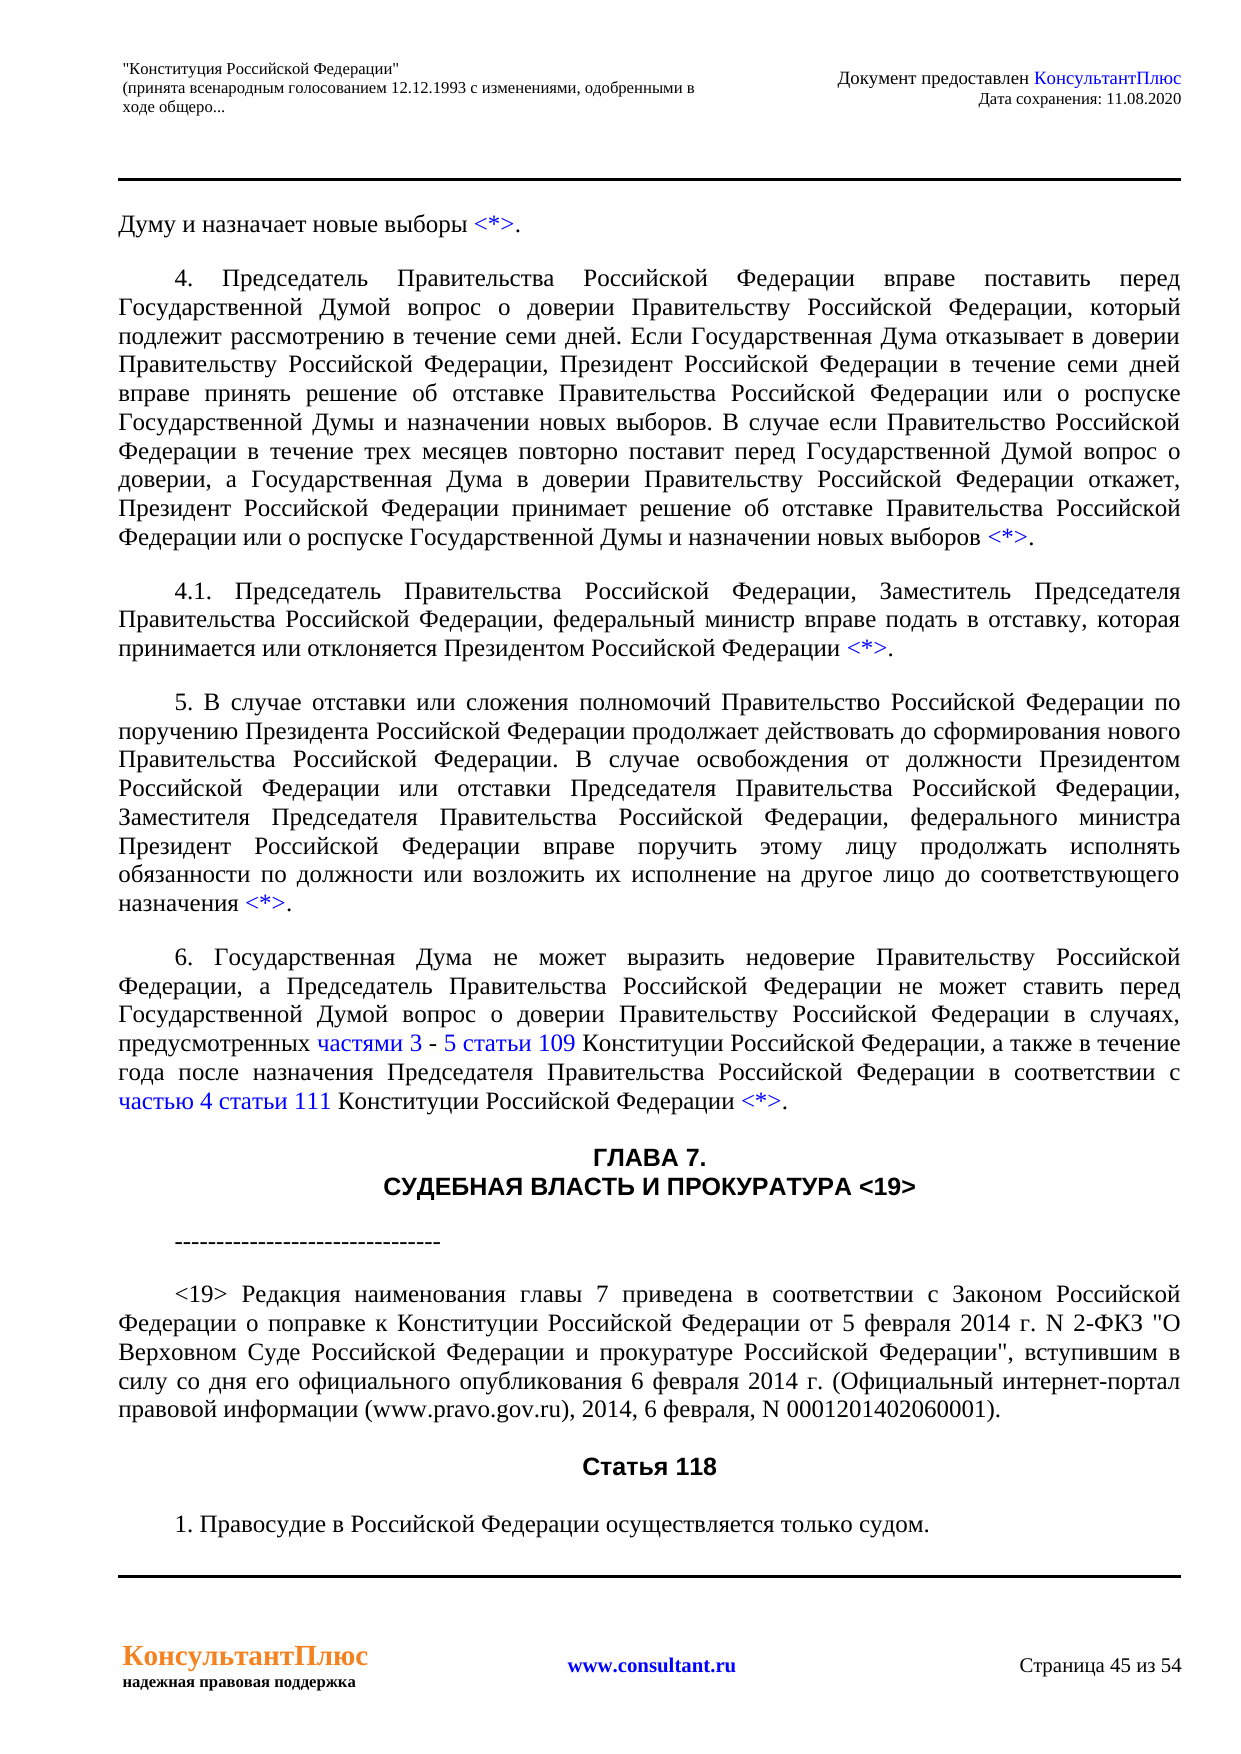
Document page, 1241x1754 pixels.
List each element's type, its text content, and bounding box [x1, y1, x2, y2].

text 6. Государственная Дума не может выразить недоверие Правительству Российской Федерации, а Председатель Правительства Российской Федерации не может ставить перед Государственной Думой вопрос о доверии Правительству Российской Федерации в случаях, предусмотренных частями 3 - 5 статьи 109 Конституции Российской Федерации, а также в течение года после назначения Председателя Правительства Российской Федерации в соответствии с частью 4 статьи 111 Конституции Российской Федерации <*>. [118, 942, 1181, 1114]
text 5. В случае отставки или сложения полномочий Правительство Российской Федерации по поручению Президента Российской Федерации продолжает действовать до сформирования нового Правительства Российской Федерации. В случае освобождения от должности Президентом Российской Федерации или отставки Председателя Правительства Российской Федерации, Заместителя Председателя Правительства Российской Федерации, федерального министра Президент Российской Федерации вправе поручить этому лицу продолжать исполнять обязанности по должности или возложить их исполнение на другое лицо до соответствующего назначения <*>. [118, 687, 1181, 917]
text 4.1. Председатель Правительства Российской Федерации, Заместитель Председателя Правительства Российской Федерации, федеральный министр вправе подать в отставку, которая принимается или отклоняется Президентом Российской Федерации <*>. [118, 576, 1181, 662]
text <19> Редакция наименования главы 7 приведена в соответствии с Законом Российской Федерации о поправке к Конституции Российской Федерации от 5 февраля 2014 г. N 2-ФКЗ "О Верховном Суде Российской Федерации и прокуратуре Российской Федерации", вступившим в силу со дня его официального опубликования 6 февраля 2014 г. (Официальный интернет-портал правовой информации (www.pravo.gov.ru), 2014, 6 февраля, N 0001201402060001). [118, 1279, 1181, 1423]
text 1. Правосудие в Российской Федерации осуществляется только судом. [118, 1509, 1181, 1538]
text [118, 209, 1181, 238]
text -------------------------------- [118, 1226, 1181, 1254]
text 4. Председатель Правительства Российской Федерации вправе поставить перед Государственной Думой вопрос о доверии Правительству Российской Федерации, который подлежит рассмотрению в течение семи дней. Если Государственная Дума отказывает в доверии Правительству Российской Федерации, Президент Российской Федерации в течение семи дней вправе принять решение об отставке Правительства Российской Федерации или о роспуске Государственной Думы и назначении новых выборов. В случае если Правительство Российской Федерации в течение трех месяцев повторно поставит перед Государственной Думой вопрос о доверии, а Государственная Дума в доверии Правительству Российской Федерации откажет, Президент Российской Федерации принимает решение об отставке Правительства Российской Федерации или о роспуске Государственной Думы и назначении новых выборов <*>. [118, 263, 1181, 551]
title Статья 118 [118, 1452, 1181, 1481]
title СУДЕБНАЯ ВЛАСТЬ И ПРОКУРАТУРА <19> [118, 1172, 1181, 1201]
title ГЛАВА 7. [118, 1143, 1181, 1172]
